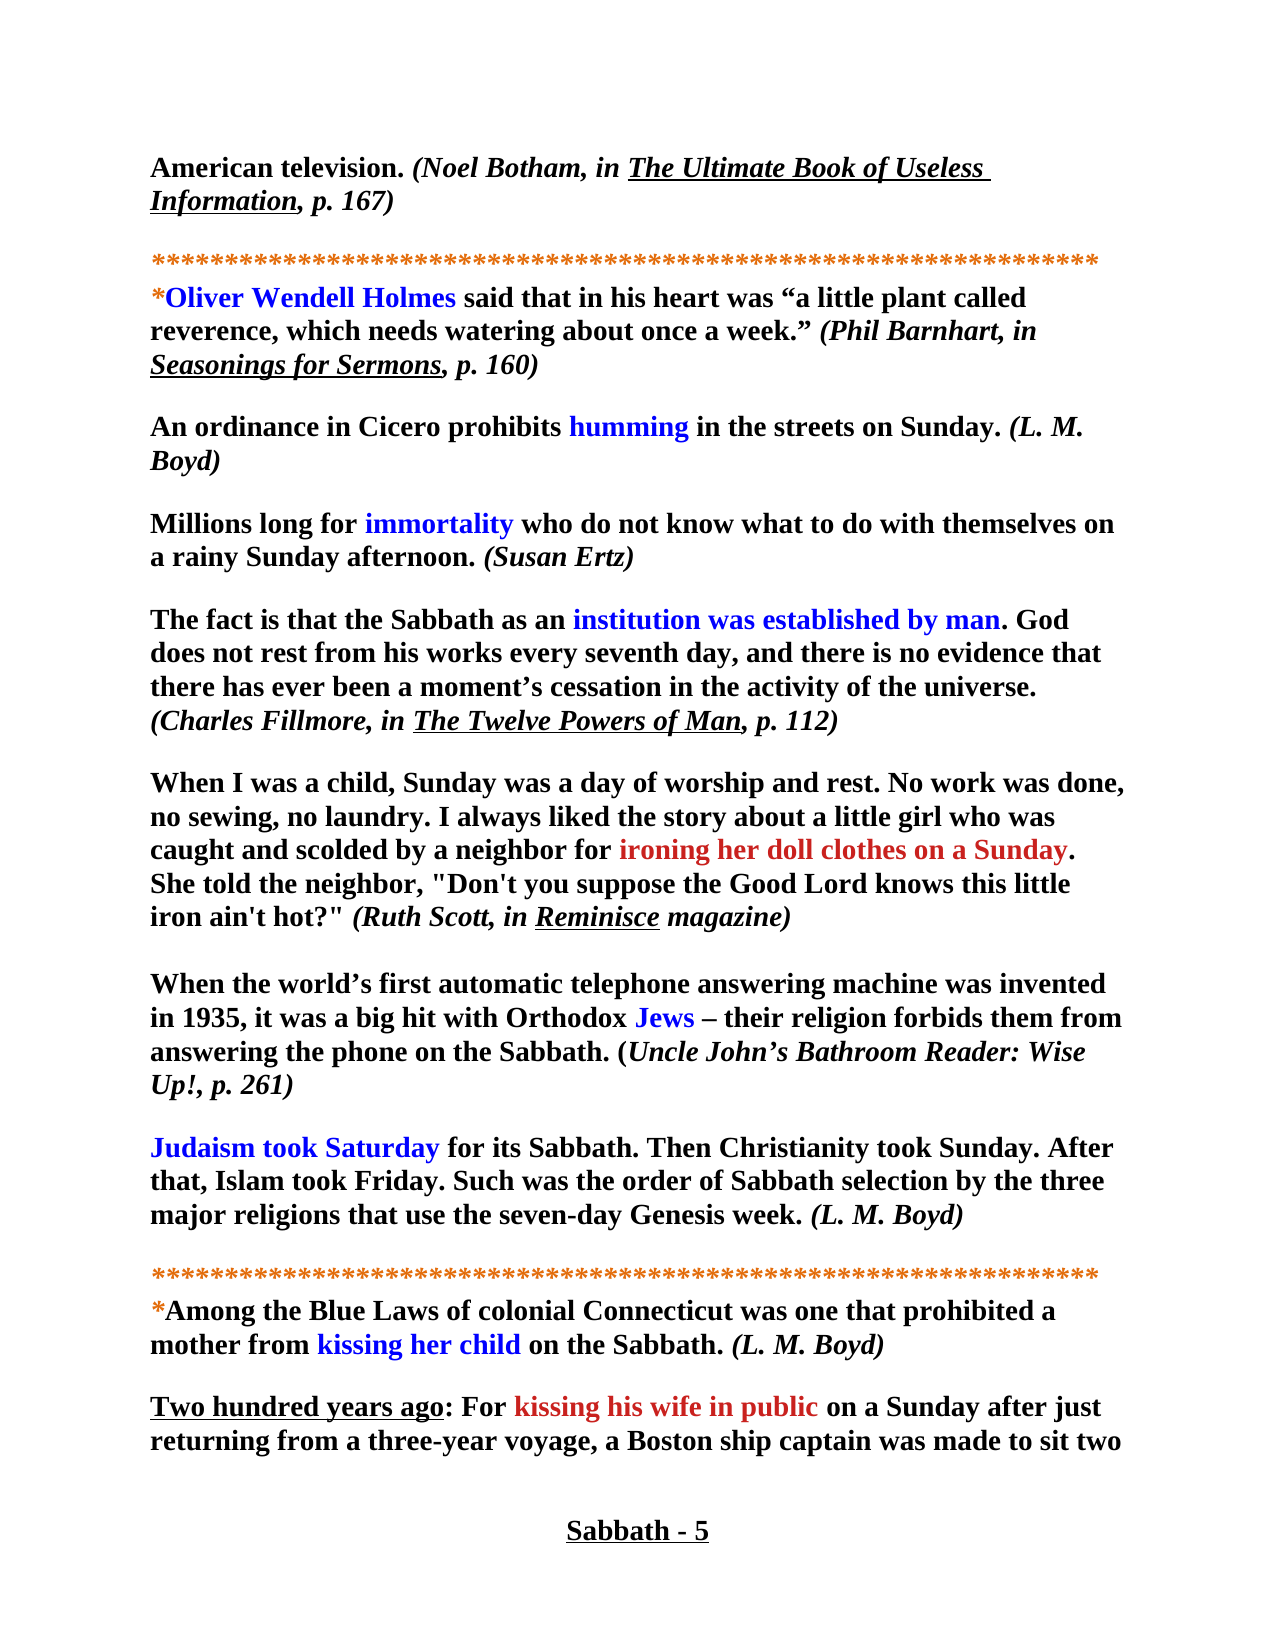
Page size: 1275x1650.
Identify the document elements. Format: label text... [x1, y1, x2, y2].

text Millions long for immortality who do not know what to do with themselves on a rainy Sunday afternoon. (Susan Ertz) [150, 506, 1125, 573]
text An ordinance in Cicero prohibits humming in the streets on Sunday. (L. M. Boyd) [150, 409, 1125, 477]
text The fact is that the Sabbath as an institution was established by man. God does not rest from his works every seventh day, and there is no evidence that there has ever been a moment’s cessation in the activity of the universe. (Charles Fillmore, in The Twelve Powers of Man, p. 112) [150, 602, 1125, 736]
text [150, 1389, 1125, 1457]
text Judaism took Saturday for its Sabbath. Then Christianity took Sunday. After that, Islam took Friday. Such was the order of Sabbath selection by the three major religions that use the seven-day Genesis week. (L. M. Boyd) [150, 1130, 1125, 1231]
text When I was a child, Sunday was a day of worship and rest. No work was done, no sewing, no laundry. I always liked the story about a little girl who was caught and scolded by a neighbor for ironing her doll clothes on a Sunday. She told the neighbor, "Don't you suppose the Good Lord knows this little iron ain't hot?" (Ruth Scott, in Reminisce magazine) [150, 765, 1125, 933]
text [150, 150, 1125, 217]
text When the world’s first automatic telephone answering machine was invented in 1935, it was a big hit with Orthodox Jews – their religion forbids them from answering the phone on the Sabbath. (Uncle John’s Bathroom Reader: Wise Up!, p. 261) [150, 967, 1125, 1101]
text ******************************************************************Oliver Wendell Holmes said that in his heart was “a little plant called reverence, which needs watering about once a week.” (Phil Barnhart, in Seasonings for Sermons, p. 160) [150, 246, 1125, 380]
text ******************************************************************Among the Blue Laws of colonial Connecticut was one that prohibited a mother from kissing her child on the Sabbath. (L. M. Boyd) [150, 1260, 1125, 1360]
